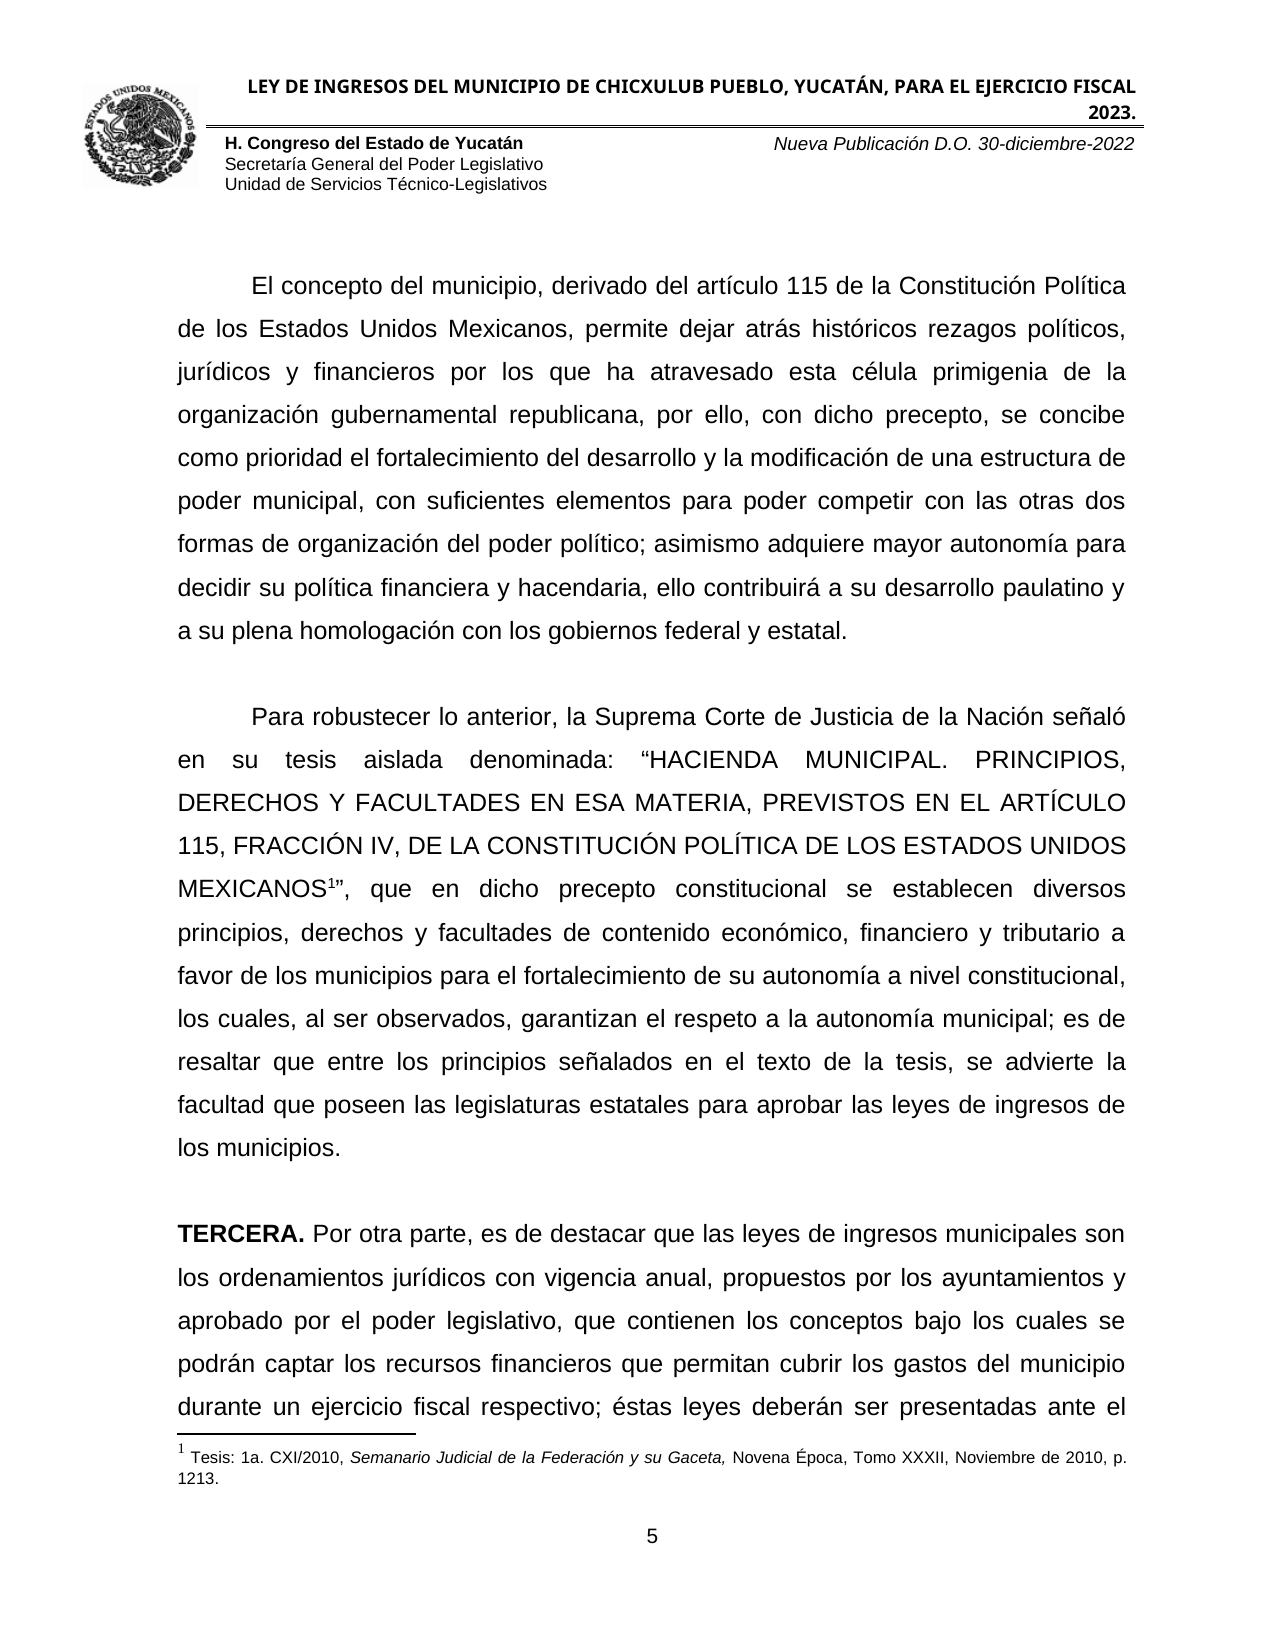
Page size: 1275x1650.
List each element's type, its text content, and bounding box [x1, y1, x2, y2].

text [177, 1219, 1127, 1421]
text El concepto del municipio, derivado del artículo 115 de de los Estados Unidos Mexicanos, permite dejar atrás históricos rezagos políticos, jurídicos y financieros por los que ha atravesado esta célula primigenia de la organización gubernamental republicana, por ello, con dicho precepto, se concibe como prioridad el fortalecimiento del desarrollo y la modificación de una estructura de poder municipal, con suficientes elementos para poder competir con las otras dos formas de organización del poder político; asimismo adquiere mayor autonomía para decidir su política financiera y hacendaria, ello contribuirá a su desarrollo paulatino y a su plena homologación con los gobiernos federal y estatal. [177, 271, 1127, 644]
text Para robustecer lo anterior, la Suprema Corte de Justicia de la Nación señaló en su tesis aislada denominada: “HACIENDA MUNICIPAL. PRINCIPIOS, DERECHOS Y FACULTADES EN ESA MATERIA, PREVISTOS EN EL ARTÍCULO 115, FRACCIÓN IV, DE LA CONSTITUCIÓN POLÍTICA DE LOS ESTADOS UNIDOS MEXICANOS”, que en dicho precepto constitucional se establecen diversos principios, derechos y facultades de contenido económico, financiero y tributario a favor de los municipios para el fortalecimiento de su autonomía a nivel constitucional, los cuales, al ser observados, garantizan el respeto a la autonomía municipal; es de resaltar que entre los principios señalados en el texto de la tesis, se advierte la facultad que poseen las legislaturas estatales para aprobar las leyes de ingresos de los municipios. [177, 702, 1127, 1162]
